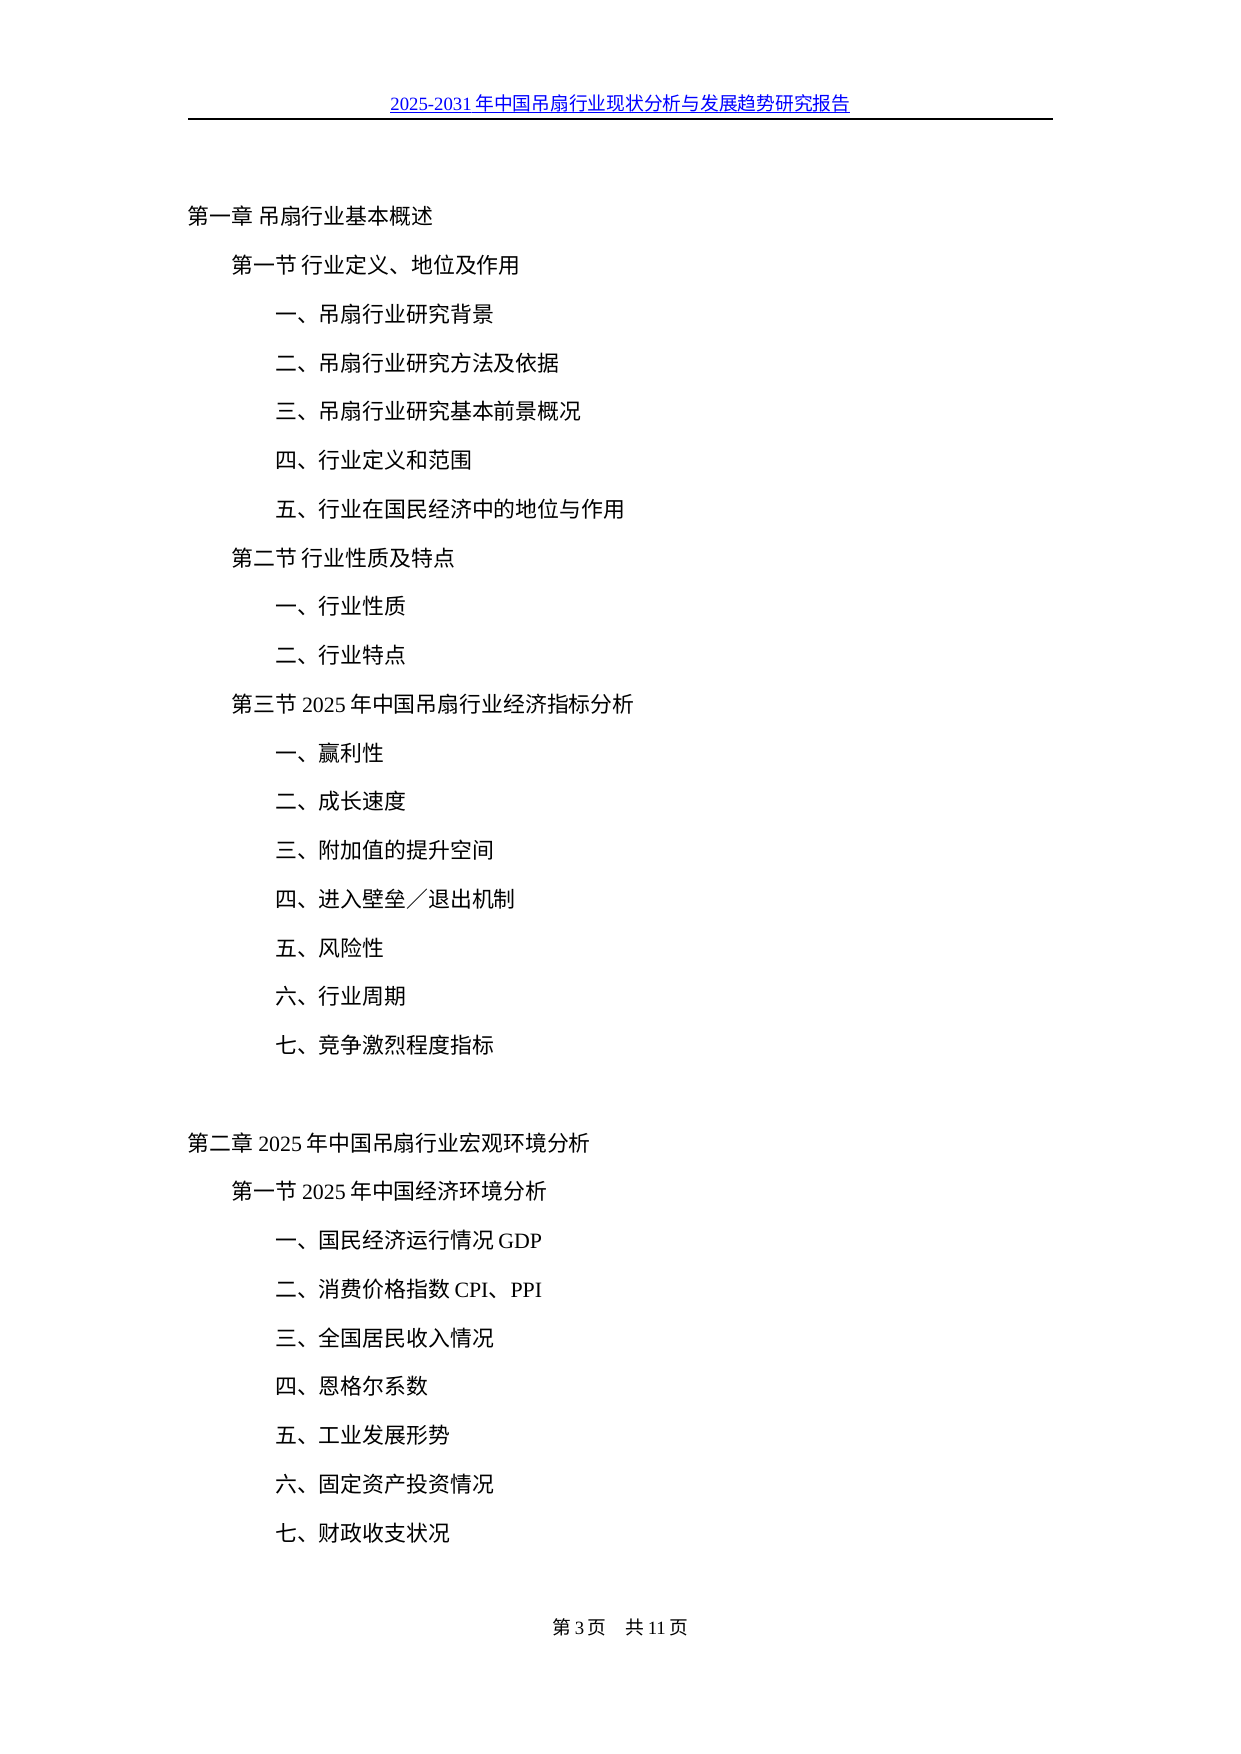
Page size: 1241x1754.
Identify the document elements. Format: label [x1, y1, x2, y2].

text [187, 150, 1053, 1548]
